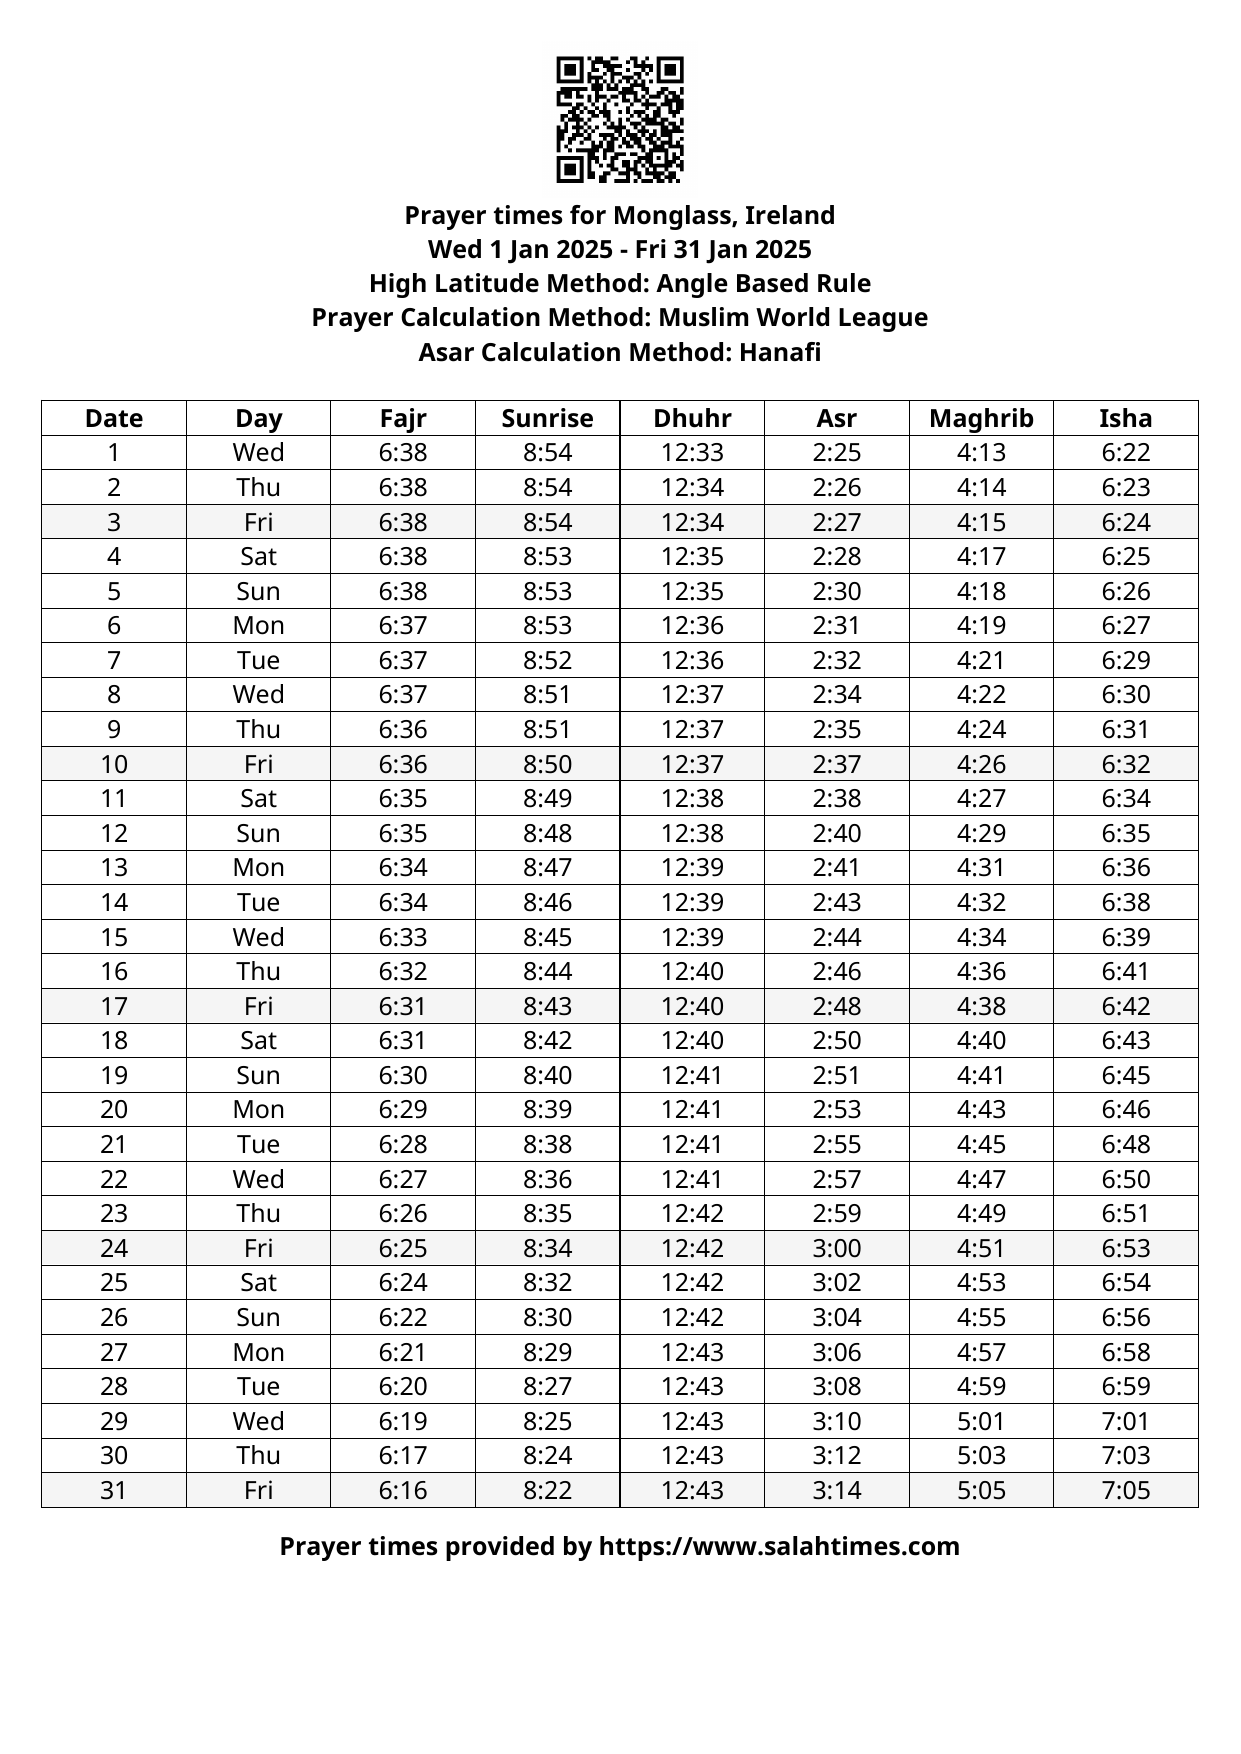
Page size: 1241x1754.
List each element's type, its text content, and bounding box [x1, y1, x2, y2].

table_cell 6:45 [1054, 1058, 1198, 1092]
table_cell 6:34 [1054, 781, 1198, 815]
table_cell 15 [42, 920, 186, 953]
table_cell 2:32 [765, 643, 909, 677]
table_cell 8:32 [476, 1266, 619, 1299]
table_cell 6:39 [1054, 920, 1198, 953]
table_cell 6:25 [331, 1231, 475, 1264]
table_cell 21 [42, 1127, 186, 1161]
table_cell 3:10 [765, 1404, 909, 1437]
table_cell Thu [187, 470, 330, 504]
table_cell 6:43 [1054, 1024, 1198, 1057]
table_cell 22 [42, 1162, 186, 1195]
table_cell 12:43 [621, 1439, 764, 1472]
table_cell 8:42 [476, 1024, 619, 1057]
table_cell Mon [187, 851, 330, 884]
table_cell 2:44 [765, 920, 909, 953]
table_cell Tue [187, 885, 330, 919]
table_cell 6:34 [331, 851, 475, 884]
table_cell 6:51 [1054, 1196, 1198, 1230]
table_cell Fri [187, 989, 330, 1022]
table_cell 6:29 [1054, 643, 1198, 677]
table_cell 12:41 [621, 1162, 764, 1195]
table_cell 8:35 [476, 1196, 619, 1230]
table_cell 12:36 [621, 643, 764, 677]
table_cell 29 [42, 1404, 186, 1437]
table_cell 4:27 [910, 781, 1053, 815]
table_cell 8:53 [476, 574, 619, 607]
table_cell 12:42 [621, 1266, 764, 1299]
table_cell 12:40 [621, 1024, 764, 1057]
table_cell 4:26 [910, 747, 1053, 780]
table_cell 12:35 [621, 574, 764, 607]
table_cell 8 [42, 678, 186, 711]
table_cell 3:08 [765, 1369, 909, 1403]
table_cell 12:39 [621, 920, 764, 953]
table_cell 6:24 [331, 1266, 475, 1299]
table_cell Sun [187, 1058, 330, 1092]
table_cell 4:32 [910, 885, 1053, 919]
table_cell 6:31 [1054, 712, 1198, 746]
table_cell Wed [187, 920, 330, 953]
table_cell 4 [42, 539, 186, 573]
table_cell 7:03 [1054, 1439, 1198, 1472]
table_cell 6:58 [1054, 1335, 1198, 1368]
table_cell 4:45 [910, 1127, 1053, 1161]
table_cell 1 [42, 436, 186, 469]
table_cell 4:40 [910, 1024, 1053, 1057]
table_cell 3 [42, 505, 186, 538]
table_cell 4:24 [910, 712, 1053, 746]
text Prayer times provided by https://www.salahtimes.com [42, 1528, 1198, 1563]
table_header Maghrib [910, 401, 1053, 434]
table_cell 8:45 [476, 920, 619, 953]
table_cell 8:22 [476, 1473, 619, 1507]
table_cell 4:55 [910, 1300, 1053, 1334]
table_cell 6:35 [1054, 816, 1198, 849]
table_cell 2:40 [765, 816, 909, 849]
table_cell 12:34 [621, 505, 764, 538]
table_cell 8:54 [476, 470, 619, 504]
table_cell Sat [187, 1024, 330, 1057]
table_cell 5:03 [910, 1439, 1053, 1472]
table_cell 4:53 [910, 1266, 1053, 1299]
table_cell 16 [42, 954, 186, 988]
table_cell 4:34 [910, 920, 1053, 953]
table_cell 8:27 [476, 1369, 619, 1403]
table_cell Wed [187, 436, 330, 469]
table_cell 8:39 [476, 1093, 619, 1126]
table_cell 6:54 [1054, 1266, 1198, 1299]
table_cell 6:35 [331, 816, 475, 849]
table_cell 6:38 [1054, 885, 1198, 919]
table_cell 8:51 [476, 712, 619, 746]
table_header Isha [1054, 401, 1198, 434]
table_cell 12:42 [621, 1196, 764, 1230]
table_cell 6:34 [331, 885, 475, 919]
table_cell Sun [187, 1300, 330, 1334]
table_cell Mon [187, 1093, 330, 1126]
table_cell Wed [187, 1162, 330, 1195]
table_cell 12:42 [621, 1231, 764, 1264]
table_cell 12:37 [621, 678, 764, 711]
table_cell 5:05 [910, 1473, 1053, 1507]
table_cell 3:06 [765, 1335, 909, 1368]
table_cell 2:30 [765, 574, 909, 607]
table_cell 12:37 [621, 712, 764, 746]
table_cell 6:35 [331, 781, 475, 815]
table_cell Sat [187, 1266, 330, 1299]
table_cell 8:53 [476, 539, 619, 573]
table_cell 2:38 [765, 781, 909, 815]
table_cell 4:17 [910, 539, 1053, 573]
table_cell Wed [187, 1404, 330, 1437]
table_cell 27 [42, 1335, 186, 1368]
table_cell 6:31 [331, 989, 475, 1022]
table_cell 6:27 [331, 1162, 475, 1195]
table_cell Thu [187, 1439, 330, 1472]
table_cell 2:28 [765, 539, 909, 573]
text Prayer Calculation Method: Muslim World League [42, 300, 1198, 334]
table_cell 4:38 [910, 989, 1053, 1022]
table_cell 8:25 [476, 1404, 619, 1437]
table_cell 6:37 [331, 609, 475, 642]
table_cell 4:41 [910, 1058, 1053, 1092]
table_header Day [187, 401, 330, 434]
table_cell 6:25 [1054, 539, 1198, 573]
table_header Dhuhr [621, 401, 764, 434]
table_cell 12:38 [621, 781, 764, 815]
table_cell 12:43 [621, 1404, 764, 1437]
table_cell 6:20 [331, 1369, 475, 1403]
table_cell 12:43 [621, 1369, 764, 1403]
table_cell 8:54 [476, 436, 619, 469]
table_cell 6:33 [331, 920, 475, 953]
table_cell Mon [187, 609, 330, 642]
table_header Asr [765, 401, 909, 434]
table_cell 6:26 [1054, 574, 1198, 607]
table_cell 13 [42, 851, 186, 884]
table_cell 4:13 [910, 436, 1053, 469]
table_cell 14 [42, 885, 186, 919]
table_cell 8:47 [476, 851, 619, 884]
table_cell 6:37 [331, 643, 475, 677]
table_cell 5 [42, 574, 186, 607]
table_cell 4:57 [910, 1335, 1053, 1368]
table_cell 2:25 [765, 436, 909, 469]
table_cell 18 [42, 1024, 186, 1057]
table_cell 6:22 [1054, 436, 1198, 469]
table_cell 6:27 [1054, 609, 1198, 642]
table_cell Sat [187, 781, 330, 815]
table_cell 8:46 [476, 885, 619, 919]
table_cell 6 [42, 609, 186, 642]
table_cell 7:01 [1054, 1404, 1198, 1437]
table_cell 7:05 [1054, 1473, 1198, 1507]
table_cell 4:43 [910, 1093, 1053, 1126]
table_cell 8:43 [476, 989, 619, 1022]
table_cell 2:55 [765, 1127, 909, 1161]
table_cell 12:39 [621, 885, 764, 919]
table_cell 6:38 [331, 436, 475, 469]
table_cell 2:34 [765, 678, 909, 711]
table_cell 4:19 [910, 609, 1053, 642]
table_cell 12:35 [621, 539, 764, 573]
table_cell Sun [187, 816, 330, 849]
table_cell Fri [187, 1473, 330, 1507]
table_cell 4:36 [910, 954, 1053, 988]
table_cell 3:04 [765, 1300, 909, 1334]
table_cell Thu [187, 954, 330, 988]
table_cell 8:29 [476, 1335, 619, 1368]
table_cell 12:41 [621, 1127, 764, 1161]
table_cell 20 [42, 1093, 186, 1126]
table_cell 4:29 [910, 816, 1053, 849]
table_cell 6:24 [1054, 505, 1198, 538]
table_cell 3:02 [765, 1266, 909, 1299]
table_cell 5:01 [910, 1404, 1053, 1437]
table_cell 8:34 [476, 1231, 619, 1264]
table_cell 12:40 [621, 954, 764, 988]
table_cell 4:49 [910, 1196, 1053, 1230]
table_cell 12:43 [621, 1335, 764, 1368]
table_cell 2:59 [765, 1196, 909, 1230]
table_cell 4:22 [910, 678, 1053, 711]
table_cell Fri [187, 505, 330, 538]
table_cell 2:35 [765, 712, 909, 746]
table_cell 6:38 [331, 470, 475, 504]
table_cell 23 [42, 1196, 186, 1230]
table_cell 28 [42, 1369, 186, 1403]
table_cell 6:38 [331, 539, 475, 573]
table_cell Tue [187, 1369, 330, 1403]
table_cell Mon [187, 1335, 330, 1368]
table_cell 24 [42, 1231, 186, 1264]
table_cell 2:50 [765, 1024, 909, 1057]
table_cell 2:48 [765, 989, 909, 1022]
table_cell Fri [187, 747, 330, 780]
table_cell 4:14 [910, 470, 1053, 504]
table_header Fajr [331, 401, 475, 434]
table_cell 2:53 [765, 1093, 909, 1126]
table_cell Fri [187, 1231, 330, 1264]
table_cell 8:49 [476, 781, 619, 815]
table_cell 12:33 [621, 436, 764, 469]
table_cell 8:44 [476, 954, 619, 988]
table_cell 8:54 [476, 505, 619, 538]
table_cell 10 [42, 747, 186, 780]
table_cell 8:48 [476, 816, 619, 849]
table_cell 8:52 [476, 643, 619, 677]
table_cell 2:43 [765, 885, 909, 919]
table_cell 11 [42, 781, 186, 815]
table_cell 6:38 [331, 505, 475, 538]
table_cell 2:37 [765, 747, 909, 780]
table_cell 4:51 [910, 1231, 1053, 1264]
table_cell 12:40 [621, 989, 764, 1022]
table_cell 2:46 [765, 954, 909, 988]
text Asar Calculation Method: Hanafi [42, 334, 1198, 368]
picture [542, 41, 699, 198]
table_cell 6:19 [331, 1404, 475, 1437]
table_cell 19 [42, 1058, 186, 1092]
table_cell 6:53 [1054, 1231, 1198, 1264]
table_cell 12:37 [621, 747, 764, 780]
table_cell 8:53 [476, 609, 619, 642]
table_cell 12:43 [621, 1473, 764, 1507]
table_cell 7 [42, 643, 186, 677]
table_cell 12:34 [621, 470, 764, 504]
table_cell 8:24 [476, 1439, 619, 1472]
table_cell 3:12 [765, 1439, 909, 1472]
table_cell Sat [187, 539, 330, 573]
table_cell 30 [42, 1439, 186, 1472]
table_cell 6:30 [1054, 678, 1198, 711]
table_cell 12:41 [621, 1058, 764, 1092]
table_cell 2:51 [765, 1058, 909, 1092]
table_cell 12:38 [621, 816, 764, 849]
table_cell 6:29 [331, 1093, 475, 1126]
table_cell Thu [187, 712, 330, 746]
table_cell 6:28 [331, 1127, 475, 1161]
table_cell 6:21 [331, 1335, 475, 1368]
table_cell 6:50 [1054, 1162, 1198, 1195]
table_cell 8:40 [476, 1058, 619, 1092]
table_cell 6:56 [1054, 1300, 1198, 1334]
table_cell Wed [187, 678, 330, 711]
table_cell 8:36 [476, 1162, 619, 1195]
table_cell Tue [187, 1127, 330, 1161]
table_cell 6:41 [1054, 954, 1198, 988]
table_cell 6:37 [331, 678, 475, 711]
table_cell 8:30 [476, 1300, 619, 1334]
table_cell 2:31 [765, 609, 909, 642]
table_cell 8:38 [476, 1127, 619, 1161]
table_cell 4:59 [910, 1369, 1053, 1403]
table_cell 12:42 [621, 1300, 764, 1334]
table_cell 6:38 [331, 574, 475, 607]
table_cell 8:51 [476, 678, 619, 711]
text Prayer times for Monglass, Ireland [42, 198, 1198, 232]
table_cell Sun [187, 574, 330, 607]
table_cell 2:27 [765, 505, 909, 538]
table_cell 6:32 [1054, 747, 1198, 780]
table_cell 9 [42, 712, 186, 746]
table_cell 12 [42, 816, 186, 849]
table_cell 25 [42, 1266, 186, 1299]
table_cell 2:26 [765, 470, 909, 504]
table_cell 6:31 [331, 1024, 475, 1057]
table_cell 8:50 [476, 747, 619, 780]
table_cell 2 [42, 470, 186, 504]
table_cell 4:31 [910, 851, 1053, 884]
table_cell 2:41 [765, 851, 909, 884]
table_cell 2:57 [765, 1162, 909, 1195]
table_cell 6:36 [331, 747, 475, 780]
table_cell 6:36 [1054, 851, 1198, 884]
table_cell 4:18 [910, 574, 1053, 607]
table_cell 6:22 [331, 1300, 475, 1334]
text Wed 1 Jan 2025 - Fri 31 Jan 2025 [42, 232, 1198, 266]
table_cell 3:00 [765, 1231, 909, 1264]
table_cell Thu [187, 1196, 330, 1230]
table_cell 6:42 [1054, 989, 1198, 1022]
table_cell 6:32 [331, 954, 475, 988]
table_cell 12:41 [621, 1093, 764, 1126]
table_cell 4:21 [910, 643, 1053, 677]
table_cell 6:46 [1054, 1093, 1198, 1126]
table_cell 6:16 [331, 1473, 475, 1507]
table_cell 31 [42, 1473, 186, 1507]
table_header Date [42, 401, 186, 434]
table_cell 6:23 [1054, 470, 1198, 504]
table_cell 12:39 [621, 851, 764, 884]
table_cell 6:26 [331, 1196, 475, 1230]
table_cell 6:30 [331, 1058, 475, 1092]
table_cell 6:59 [1054, 1369, 1198, 1403]
table_cell 6:17 [331, 1439, 475, 1472]
table_cell 4:47 [910, 1162, 1053, 1195]
table_cell 17 [42, 989, 186, 1022]
table_cell 3:14 [765, 1473, 909, 1507]
text High Latitude Method: Angle Based Rule [42, 266, 1198, 300]
table_cell 12:36 [621, 609, 764, 642]
table_cell 6:48 [1054, 1127, 1198, 1161]
table_cell 6:36 [331, 712, 475, 746]
table_cell Tue [187, 643, 330, 677]
table_cell 4:15 [910, 505, 1053, 538]
table_cell 26 [42, 1300, 186, 1334]
table_header Sunrise [476, 401, 619, 434]
